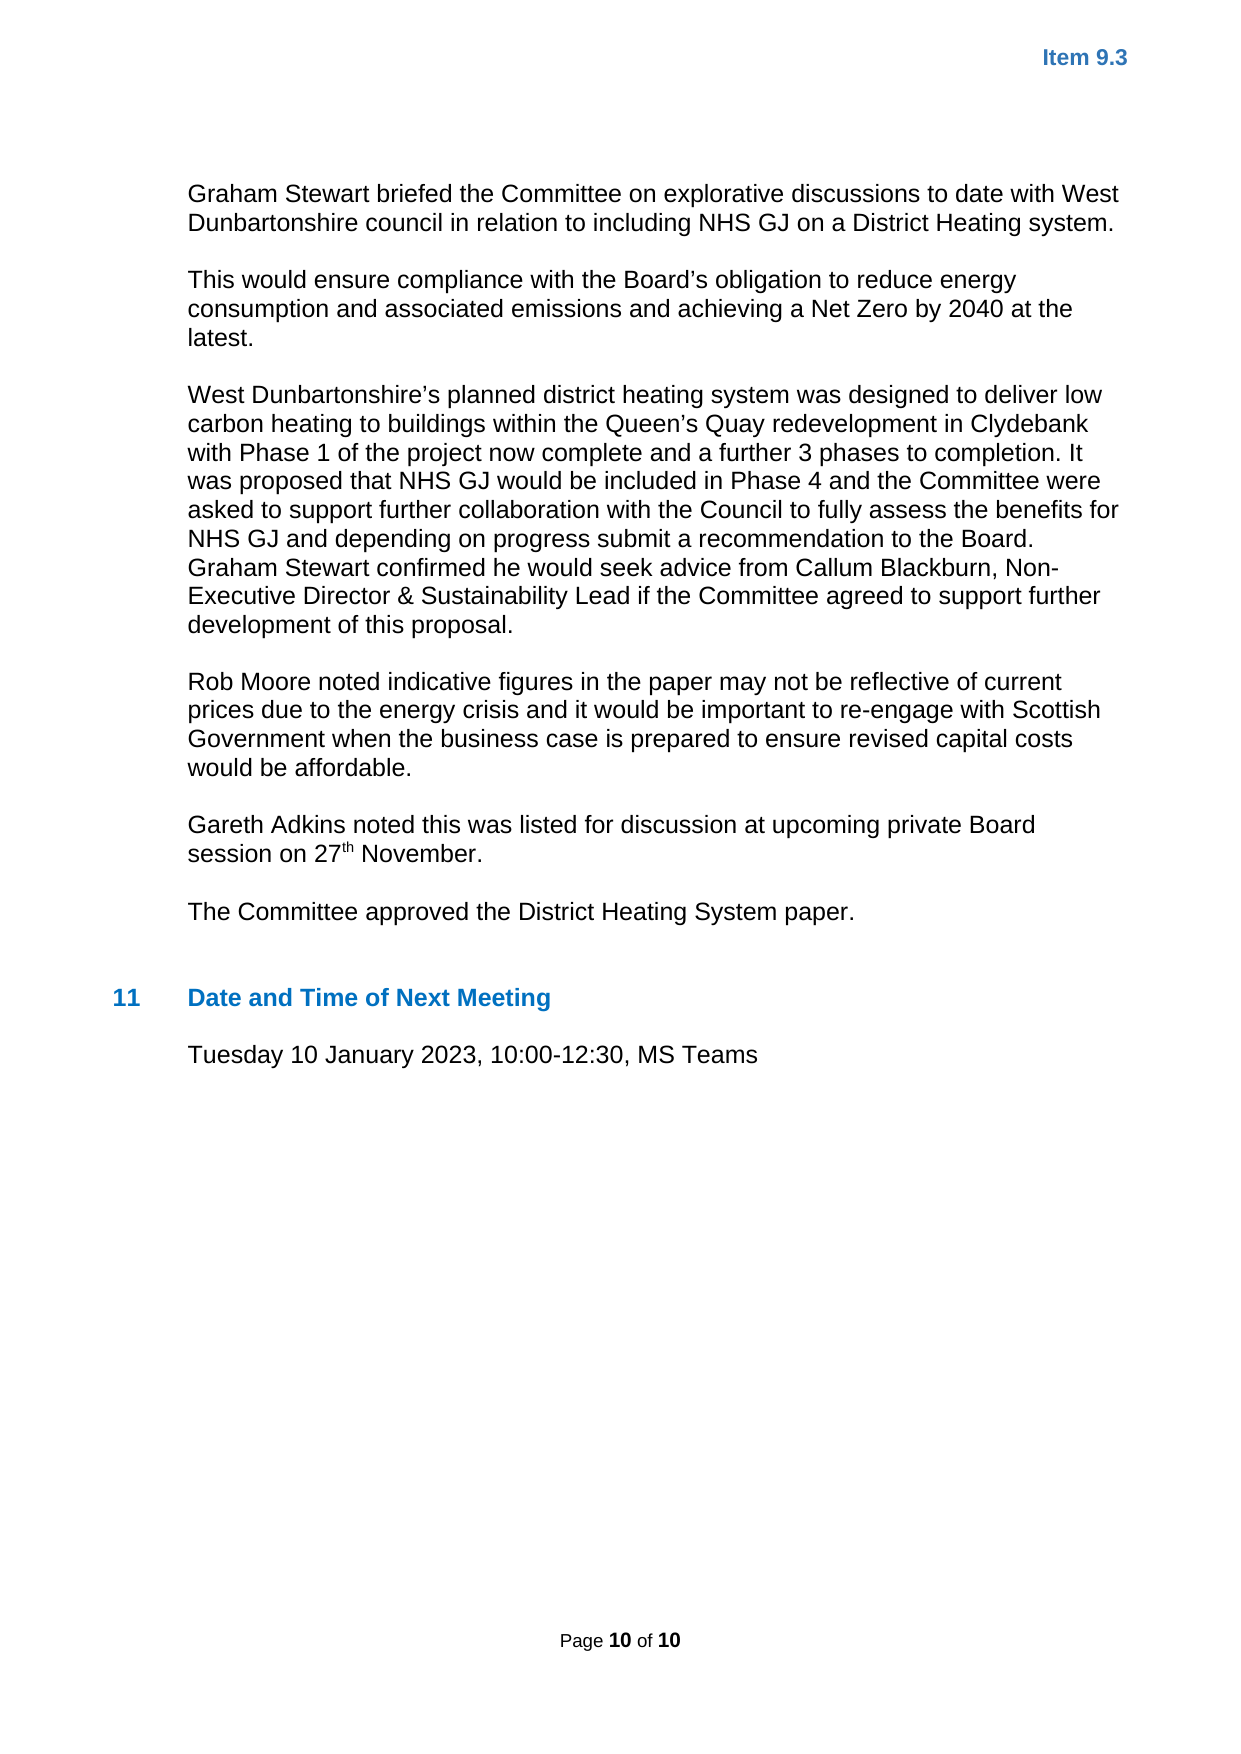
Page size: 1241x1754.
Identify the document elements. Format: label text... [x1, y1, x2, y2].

text Graham Stewart briefed the Committee on explorative discussions to date with West Dunbartonshire council in relation to including NHS GJ on a District Heating system. [187, 179, 1128, 236]
text This would ensure compliance with the Board’s obligation to reduce energy consumption and associated emissions and achieving a Net Zero by 2040 at the latest. [187, 265, 1128, 351]
text Tuesday 10 January 2023, 10:00-12:30, MS Teams [112, 1041, 1128, 1069]
text Gareth Adkins noted this was listed for discussion at upcoming private Board session on 27th November. [187, 811, 1128, 868]
text 11 Date and Time of Next Meeting [112, 983, 1128, 1012]
text The Committee approved the District Heating System paper. [112, 897, 1128, 926]
text West Dunbartonshire’s planned district heating system was designed to deliver low carbon heating to buildings within the Queen’s Quay redevelopment in Clydebank with Phase 1 of the project now complete and a further 3 phases to completion. It was proposed that NHS GJ would be included in Phase 4 and the Committee were asked to support further collaboration with the Council to fully assess the benefits for NHS GJ and depending on progress submit a recommendation to the Board. Graham Stewart confirmed he would seek advice from Callum Blackburn, Non-Executive Director & Sustainability Lead if the Committee agreed to support further development of this proposal. [187, 380, 1128, 639]
text Rob Moore noted indicative figures in the paper may not be reflective of current prices due to the energy crisis and it would be important to re-engage with Scottish Government when the business case is prepared to ensure revised capital costs would be affordable. [187, 667, 1128, 782]
